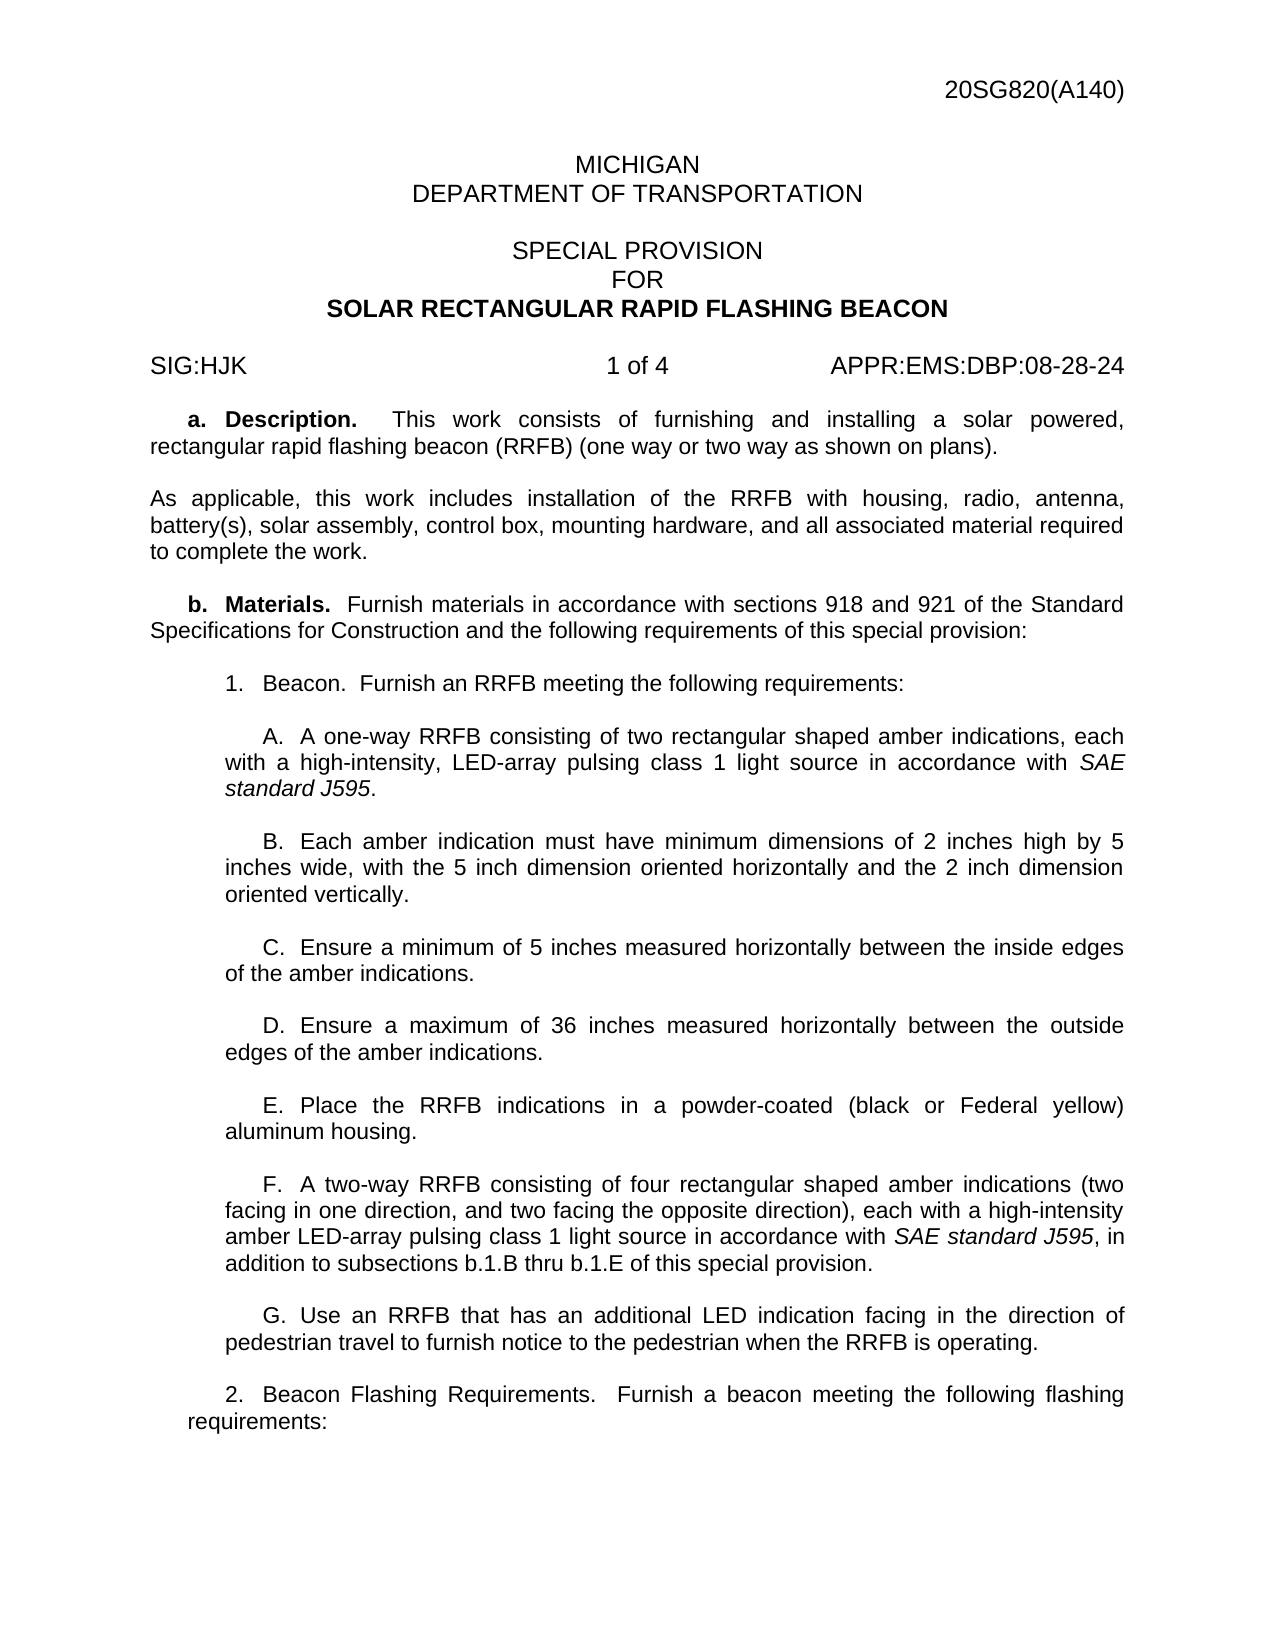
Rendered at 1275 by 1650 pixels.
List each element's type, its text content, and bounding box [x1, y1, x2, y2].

text SOLAR RECTANGULAR RAPID FLASHING BEACON [150, 294, 1125, 322]
text F. A two-way RRFB consisting of four rectangular shaped amber indications (two facing in one direction, and two facing the opposite direction), each with a high-intensity amber LED-array pulsing class 1 light source in accordance with SAE standard J595, in addition to subsections b.1.B thru b.1.E of this special provision. [225, 1171, 1125, 1276]
text C. Ensure a minimum of 5 inches measured horizontally between the inside edges of the amber indications. [225, 933, 1125, 986]
text SPECIAL PROVISION [150, 236, 1125, 265]
text DEPARTMENT OF TRANSPORTATION [150, 179, 1125, 207]
text A. A one-way RRFB consisting of two rectangular shaped amber indications, each with a high-intensity, LED-array pulsing class 1 light source in accordance with SAE standard J595. [225, 723, 1125, 802]
text SIG:HJK 1 of 4 APPR:EMS:DBP:08-28-24 [150, 351, 1125, 380]
text E. Place the RRFB indications in a powder-coated (black or Federal yellow) aluminum housing. [225, 1092, 1125, 1144]
text G. Use an RRFB that has an additional LED indication facing in the direction of pedestrian travel to furnish notice to the pedestrian when the RRFB is operating. [225, 1302, 1125, 1355]
text 1. Beacon. Furnish an RRFB meeting the following requirements: [187, 670, 1125, 696]
text FOR [150, 265, 1125, 294]
text As applicable, this work includes installation of the RRFB with housing, radio, antenna, battery(s), solar assembly, control box, mounting hardware, and all associated material required to complete the work. [150, 485, 1125, 564]
text b. Materials. Furnish materials in accordance with sections 918 and 921 of the Standard Specifications for Construction and the following requirements of this special provision: [150, 591, 1125, 643]
text D. Ensure a maximum of 36 inches measured horizontally between the outside edges of the amber indications. [225, 1012, 1125, 1065]
text a. Description. This work consists of furnishing and installing a solar powered, rectangular rapid flashing beacon (RRFB) (one way or two way as shown on plans). [150, 406, 1125, 459]
text MICHIGAN [150, 150, 1125, 179]
text 2. Beacon Flashing Requirements. Furnish a beacon meeting the following flashing requirements: [187, 1381, 1125, 1434]
text B. Each amber indication must have minimum dimensions of 2 inches high by 5 inches wide, with the 5 inch dimension oriented horizontally and the 2 inch dimension oriented vertically. [225, 828, 1125, 907]
